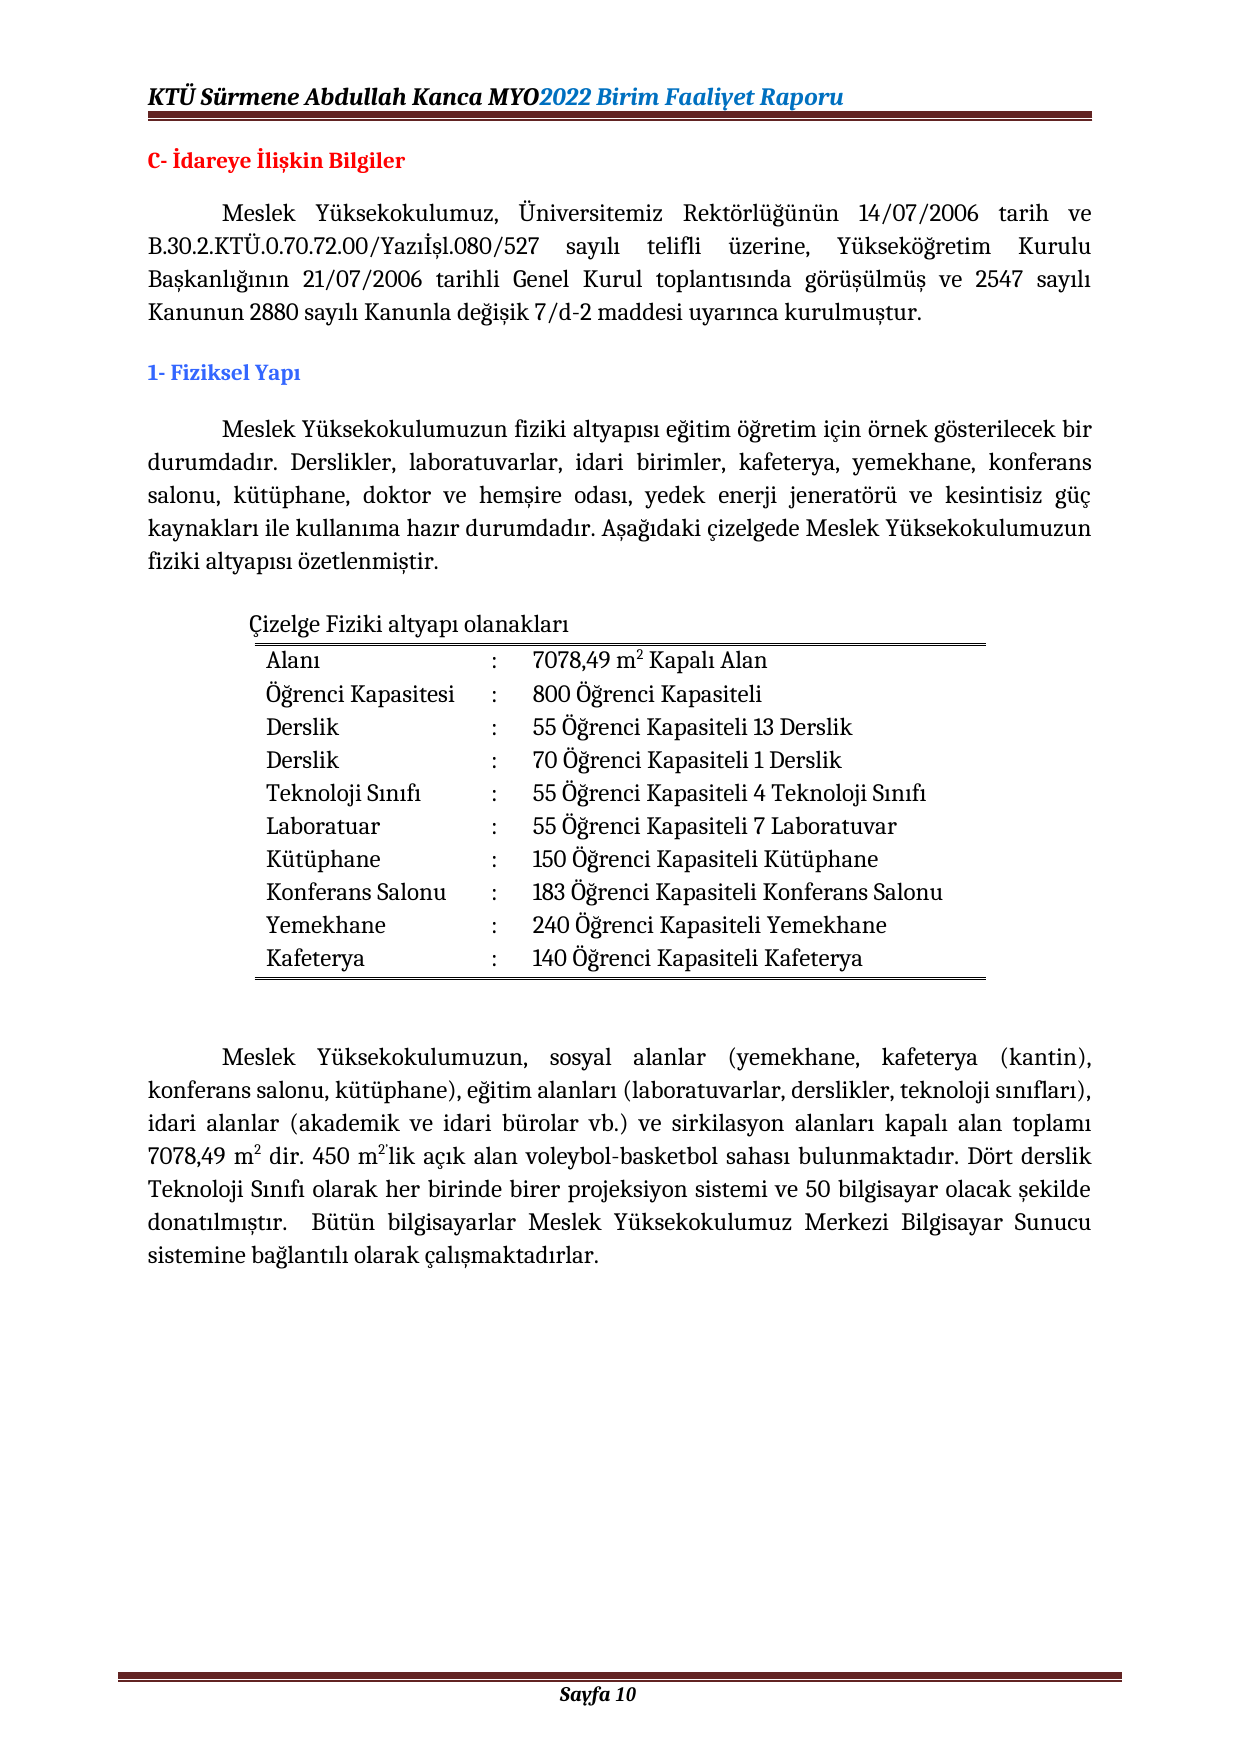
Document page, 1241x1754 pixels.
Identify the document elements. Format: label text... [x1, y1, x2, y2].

table_cell Laboratuar [255, 812, 479, 844]
table_cell : [480, 779, 521, 812]
table_cell Kütüphane [255, 845, 479, 878]
table_cell 183 Öğrenci Kapasiteli Konferans Salonu [521, 878, 986, 911]
table_cell : [480, 713, 521, 746]
table_cell Yemekhane [255, 911, 479, 944]
table_header : [480, 646, 521, 679]
table_cell : [480, 944, 521, 977]
table_cell 240 Öğrenci Kapasiteli Yemekhane [521, 911, 986, 944]
table_cell 55 Öğrenci Kapasiteli 7 Laboratuvar [521, 812, 986, 844]
table_cell : [480, 911, 521, 944]
table_header 7078,49 m2 Kapalı Alan [521, 646, 986, 679]
table_cell : [480, 680, 521, 712]
table_cell Teknoloji Sınıfı [255, 779, 479, 812]
table_header Alanı [255, 646, 479, 679]
table_cell : [480, 845, 521, 878]
table_cell Derslik [255, 713, 479, 746]
table_cell 800 Öğrenci Kapasiteli [521, 680, 986, 712]
table_cell Kafeterya [255, 944, 479, 977]
table_cell 55 Öğrenci Kapasiteli 4 Teknoloji Sınıfı [521, 779, 986, 812]
table_cell 55 Öğrenci Kapasiteli 13 Derslik [521, 713, 986, 746]
text 1- Fiziksel Yapı [148, 360, 1092, 386]
table_cell 70 Öğrenci Kapasiteli 1 Derslik [521, 746, 986, 778]
text Çizelge Fiziki altyapı olanakları [148, 610, 1092, 639]
table_cell Derslik [255, 746, 479, 778]
subtitle C- İdareye İlişkin Bilgiler [148, 148, 1092, 174]
subtitle Meslek Yüksekokulumuz, Üniversitemiz Rektörlüğünün 14/07/2006 tarih ve B.30.2.KTÜ.0.70.72.00/Yazıİşl.080/527 sayılı telifli üzerine, Yükseköğretim Kurulu Başkanlığının 21/07/2006 tarihli Genel Kurul toplantısında görüşülmüş ve 2547 sayılı Kanunun 2880 sayılı Kanunla değişik 7/d-2 maddesi uyarınca kurulmuştur. [148, 199, 1092, 327]
text Meslek Yüksekokulumuzun, sosyal alanlar (yemekhane, kafeterya (kantin), konferans salonu, kütüphane), eğitim alanları (laboratuvarlar, derslikler, teknoloji sınıfları), idari alanlar (akademik ve idari bürolar vb.) ve sirkilasyon alanları kapalı alan toplamı 7078,49 m2 dir. 450 m2’lik açık alan voleybol-basketbol sahası bulunmaktadır. Dört derslik Teknoloji Sınıfı olarak her birinde birer projeksiyon sistemi ve 50 bilgisayar olacak şekilde donatılmıştır. Bütün bilgisayarlar Meslek Yüksekokulumuz Merkezi Bilgisayar Sunucu sistemine bağlantılı olarak çalışmaktadırlar. [148, 1043, 1092, 1269]
table_cell Konferans Salonu [255, 878, 479, 911]
table_cell : [480, 878, 521, 911]
table_cell Öğrenci Kapasitesi [255, 680, 479, 712]
table_cell 150 Öğrenci Kapasiteli Kütüphane [521, 845, 986, 878]
table_cell 140 Öğrenci Kapasiteli Kafeterya [521, 944, 986, 977]
text Meslek Yüksekokulumuzun fiziki altyapısı eğitim öğretim için örnek gösterilecek bir durumdadır. Derslikler, laboratuvarlar, idari birimler, kafeterya, yemekhane, konferans salonu, kütüphane, doktor ve hemşire odası, yedek enerji jeneratörü ve kesintisiz güç kaynakları ile kullanıma hazır durumdadır. Aşağıdaki çizelgede Meslek Yüksekokulumuzun fiziki altyapısı özetlenmiştir. [148, 415, 1092, 576]
table_cell : [480, 746, 521, 778]
table_cell : [480, 812, 521, 844]
